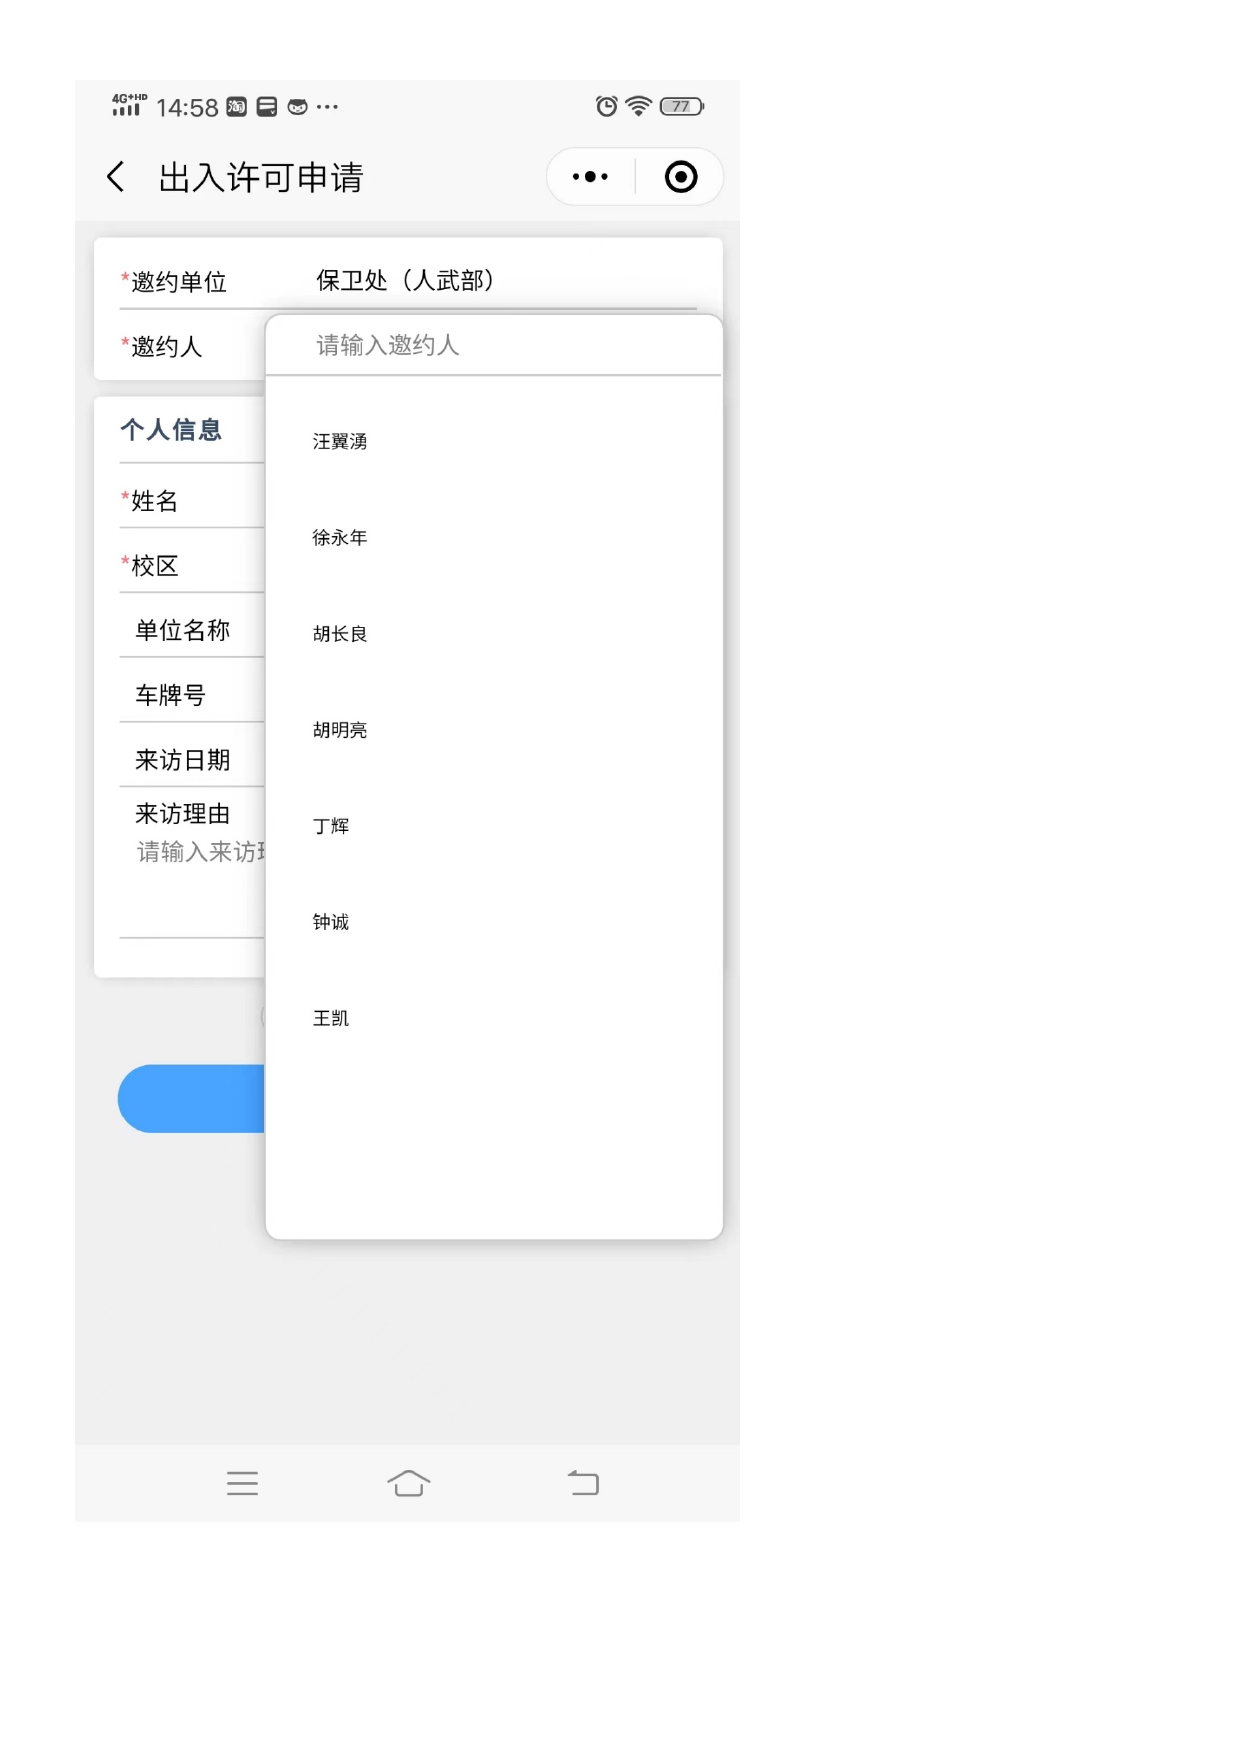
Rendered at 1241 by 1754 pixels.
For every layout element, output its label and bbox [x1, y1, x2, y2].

picture [75, 80, 740, 1522]
